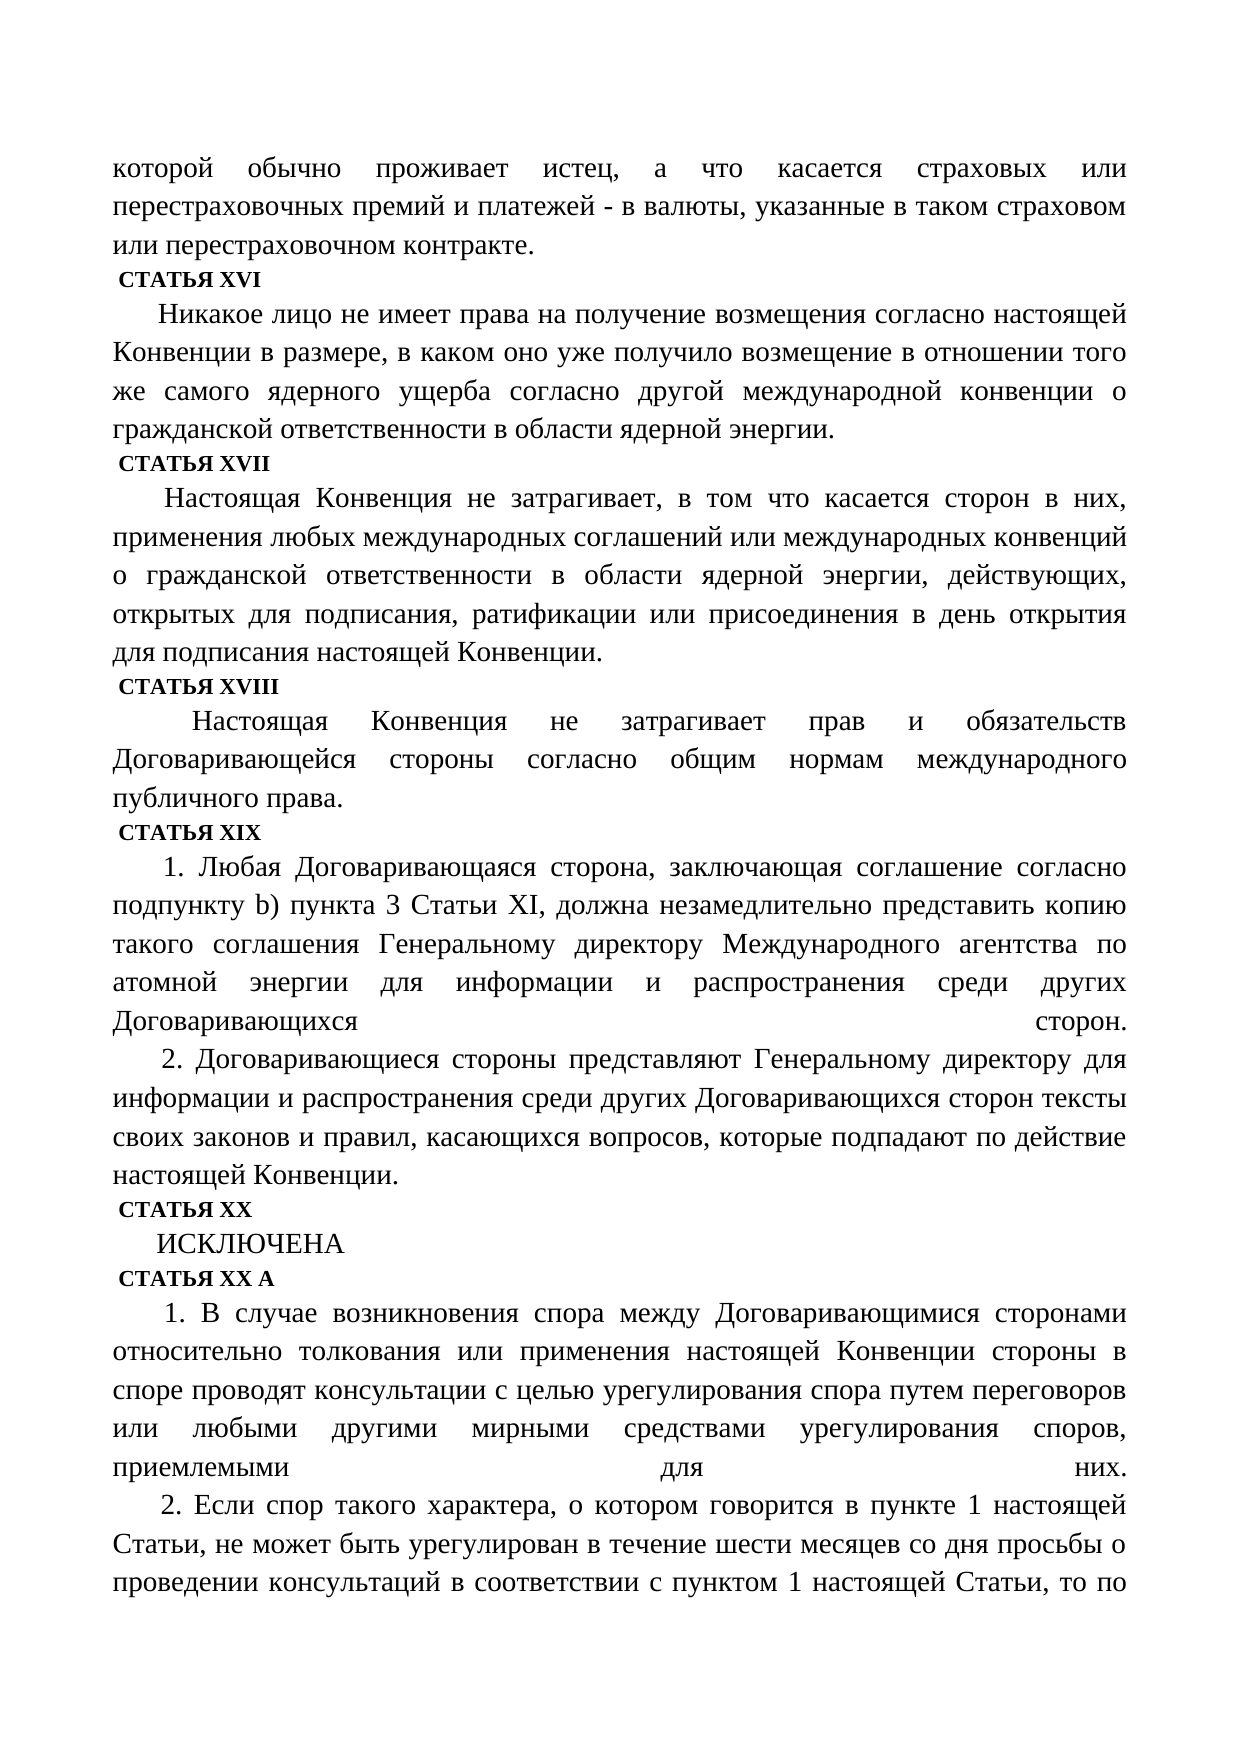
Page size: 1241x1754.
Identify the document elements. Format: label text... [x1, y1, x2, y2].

text СТАТЬЯ XIX [112, 819, 1128, 845]
text Настоящая Конвенция не затрагивает, в том что касается сторон в них, применения любых международных соглашений или международных конвенций о гражданской ответственности в области ядерной энергии, действующих, открытых для подписания, ратификации или присоединения в день открытия для подписания настоящей Конвенции. [112, 480, 1128, 668]
text Никакое лицо не имеет права на получение возмещения согласно настоящей Конвенции в размере, в каком оно уже получило возмещение в отношении того же самого ядерного ущерба согласно другой международной конвенции о гражданской ответственности в области ядерной энергии. [112, 296, 1128, 445]
text СТАТЬЯ XVI [112, 266, 1128, 292]
text СТАТЬЯ XX [112, 1196, 1128, 1222]
text СТАТЬЯ XVIII [112, 673, 1128, 699]
text 1. Любая Договаривающаяся сторона, заключающая соглашение согласно подпункту b) пункта 3 Статьи XI, должна незамедлительно представить копию такого соглашения Генеральному директору Международного агентства по атомной энергии для информации и распространения среди других Договаривающихся сторон. 2. Договаривающиеся стороны представляют Генеральному директору для информации и распространения среди других Договаривающихся сторон тексты своих законов и правил, касающихся вопросов, которые подпадают по действие настоящей Конвенции. [112, 849, 1128, 1191]
text СТАТЬЯ XVII [112, 450, 1128, 476]
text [112, 150, 1128, 261]
text ИСКЛЮЧЕНА [112, 1226, 1128, 1259]
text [112, 1295, 1128, 1598]
text Настоящая Конвенция не затрагивает прав и обязательств Договаривающейся стороны согласно общим нормам международного публичного права. [112, 703, 1128, 814]
text СТАТЬЯ XX А [112, 1264, 1128, 1291]
